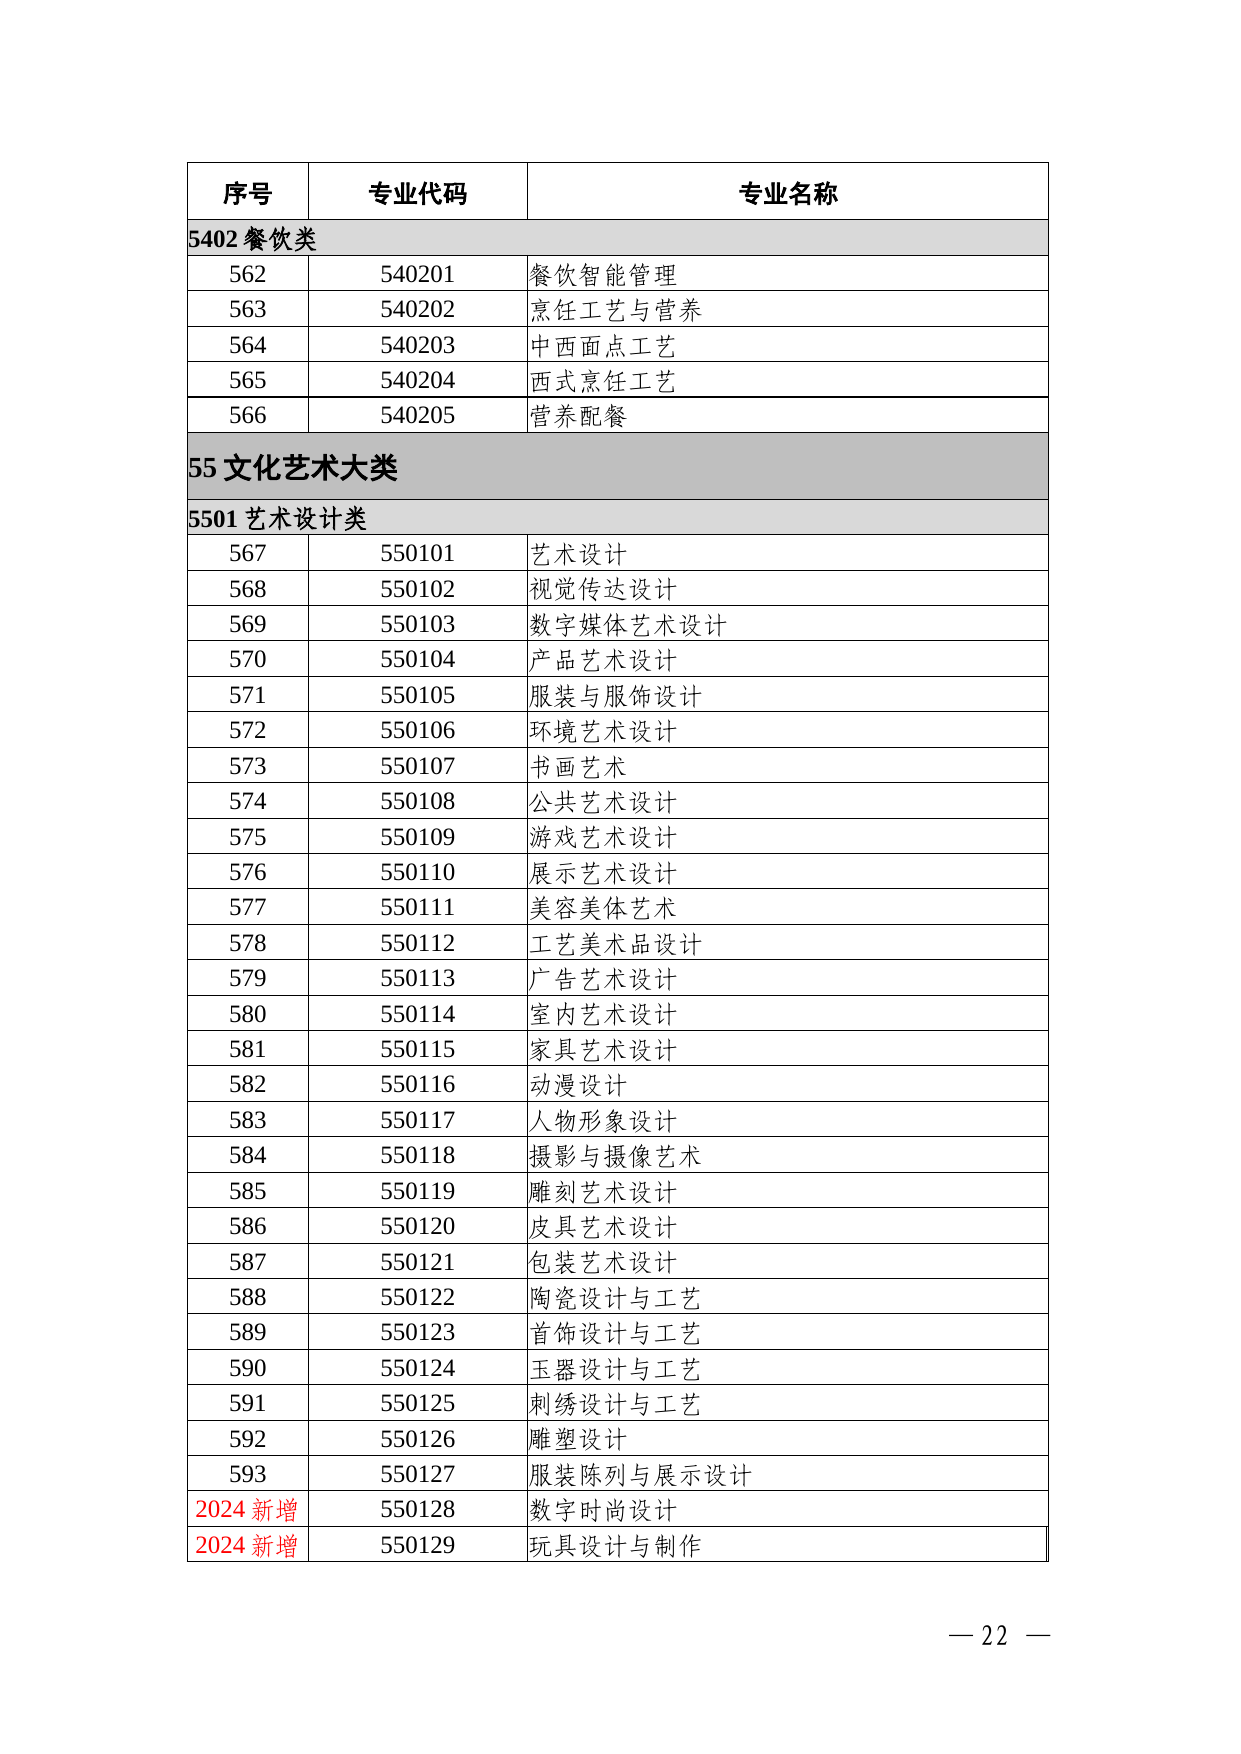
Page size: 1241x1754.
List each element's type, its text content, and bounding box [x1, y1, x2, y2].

table_cell 烹饪工艺与营养 [528, 291, 1048, 326]
table_cell 动漫设计 [528, 1066, 1048, 1101]
table_cell 572 [188, 712, 308, 747]
table_cell 人物形象设计 [528, 1102, 1048, 1136]
table_cell 550118 [309, 1137, 527, 1172]
table_cell 550101 [309, 535, 527, 569]
table_header 专业代码 [309, 163, 527, 219]
table_cell 565 [188, 362, 308, 396]
table_cell 550103 [309, 606, 527, 640]
table_cell 584 [188, 1137, 308, 1172]
table_cell 566 [188, 398, 308, 432]
table_cell 550107 [309, 748, 527, 782]
table_cell 广告艺术设计 [528, 960, 1048, 994]
table_cell 574 [188, 783, 308, 817]
table_cell 550123 [309, 1314, 527, 1349]
table_cell 540202 [309, 291, 527, 326]
table_cell 563 [188, 291, 308, 326]
table_cell 550105 [309, 677, 527, 711]
table_cell 567 [188, 535, 308, 569]
table_cell 室内艺术设计 [528, 996, 1048, 1030]
table_cell 550108 [309, 783, 527, 817]
table_cell 583 [188, 1102, 308, 1136]
table_cell 雕刻艺术设计 [528, 1173, 1048, 1207]
table_cell 工艺美术品设计 [528, 925, 1048, 959]
table_cell 550110 [309, 854, 527, 888]
table_cell 550102 [309, 571, 527, 605]
table_cell 550119 [309, 1173, 527, 1207]
table_cell 550117 [309, 1102, 527, 1136]
table_cell 5402餐饮类 [188, 220, 1048, 255]
table_cell 540201 [309, 256, 527, 290]
table_cell 585 [188, 1173, 308, 1207]
table_cell 5501艺术设计类 [188, 500, 1048, 534]
table_cell 588 [188, 1279, 308, 1313]
table_cell 服装陈列与展示设计 [528, 1456, 1048, 1490]
table_cell 573 [188, 748, 308, 782]
table_cell 589 [188, 1314, 308, 1349]
table_cell 540205 [309, 398, 527, 432]
table_cell 593 [188, 1456, 308, 1490]
table_cell 刺绣设计与工艺 [528, 1385, 1048, 1419]
table_cell 西式烹饪工艺 [528, 362, 1048, 396]
table_cell 数字媒体艺术设计 [528, 606, 1048, 640]
table_cell 568 [188, 571, 308, 605]
table_cell 581 [188, 1031, 308, 1065]
table_cell 550104 [309, 641, 527, 676]
table_cell 569 [188, 606, 308, 640]
table_cell 550122 [309, 1279, 527, 1313]
table_cell 571 [188, 677, 308, 711]
table_cell 550112 [309, 925, 527, 959]
table_cell 2024新增 [188, 1491, 308, 1526]
table_cell 餐饮智能管理 [528, 256, 1048, 290]
table_cell 575 [188, 819, 308, 853]
table_cell 582 [188, 1066, 308, 1101]
table_cell 550121 [309, 1244, 527, 1278]
table_cell 570 [188, 641, 308, 676]
table_cell 540204 [309, 362, 527, 396]
table_cell 数字时尚设计 [528, 1491, 1048, 1526]
table_header 序号 [188, 163, 308, 219]
table_cell 550126 [309, 1421, 527, 1455]
table_cell 550127 [309, 1456, 527, 1490]
table_cell 展示艺术设计 [528, 854, 1048, 888]
table_cell 摄影与摄像艺术 [528, 1137, 1048, 1172]
table_cell 服装与服饰设计 [528, 677, 1048, 711]
table_cell 550124 [309, 1350, 527, 1384]
table_cell 550114 [309, 996, 527, 1030]
table_cell 586 [188, 1208, 308, 1242]
table_cell 玉器设计与工艺 [528, 1350, 1048, 1384]
table_cell 579 [188, 960, 308, 994]
table_cell 550128 [309, 1491, 527, 1526]
table_cell 2024新增 [188, 1527, 308, 1561]
table_cell 550125 [309, 1385, 527, 1419]
table_header 专业名称 [528, 163, 1048, 219]
table_cell 雕塑设计 [528, 1421, 1048, 1455]
table_cell 公共艺术设计 [528, 783, 1048, 817]
table_cell 美容美体艺术 [528, 889, 1048, 924]
table_cell 营养配餐 [528, 398, 1048, 432]
table_cell 576 [188, 854, 308, 888]
table_cell 皮具艺术设计 [528, 1208, 1048, 1242]
table_cell 578 [188, 925, 308, 959]
table_cell 陶瓷设计与工艺 [528, 1279, 1048, 1313]
table_cell 环境艺术设计 [528, 712, 1048, 747]
table_cell 550109 [309, 819, 527, 853]
table_cell 577 [188, 889, 308, 924]
table_cell 540203 [309, 327, 527, 361]
table_cell 592 [188, 1421, 308, 1455]
table_cell 家具艺术设计 [528, 1031, 1048, 1065]
table_cell 580 [188, 996, 308, 1030]
table_cell 590 [188, 1350, 308, 1384]
table_cell 562 [188, 256, 308, 290]
table_cell 产品艺术设计 [528, 641, 1048, 676]
table_cell 550120 [309, 1208, 527, 1242]
table_cell 书画艺术 [528, 748, 1048, 782]
table_cell 564 [188, 327, 308, 361]
table_cell 550106 [309, 712, 527, 747]
table_cell 包装艺术设计 [528, 1244, 1048, 1278]
table_cell 587 [188, 1244, 308, 1278]
table_cell 首饰设计与工艺 [528, 1314, 1048, 1349]
table_cell 玩具设计与制作 [528, 1527, 1046, 1561]
table_cell 550116 [309, 1066, 527, 1101]
table_cell 中西面点工艺 [528, 327, 1048, 361]
table_cell 游戏艺术设计 [528, 819, 1048, 853]
table_cell 艺术设计 [528, 535, 1048, 569]
table_cell 550115 [309, 1031, 527, 1065]
table_cell 55文化艺术大类 [188, 433, 1048, 499]
table_cell 591 [188, 1385, 308, 1419]
table_cell 550113 [309, 960, 527, 994]
table_cell 550129 [309, 1527, 527, 1561]
table_cell 视觉传达设计 [528, 571, 1048, 605]
table_cell 550111 [309, 889, 527, 924]
